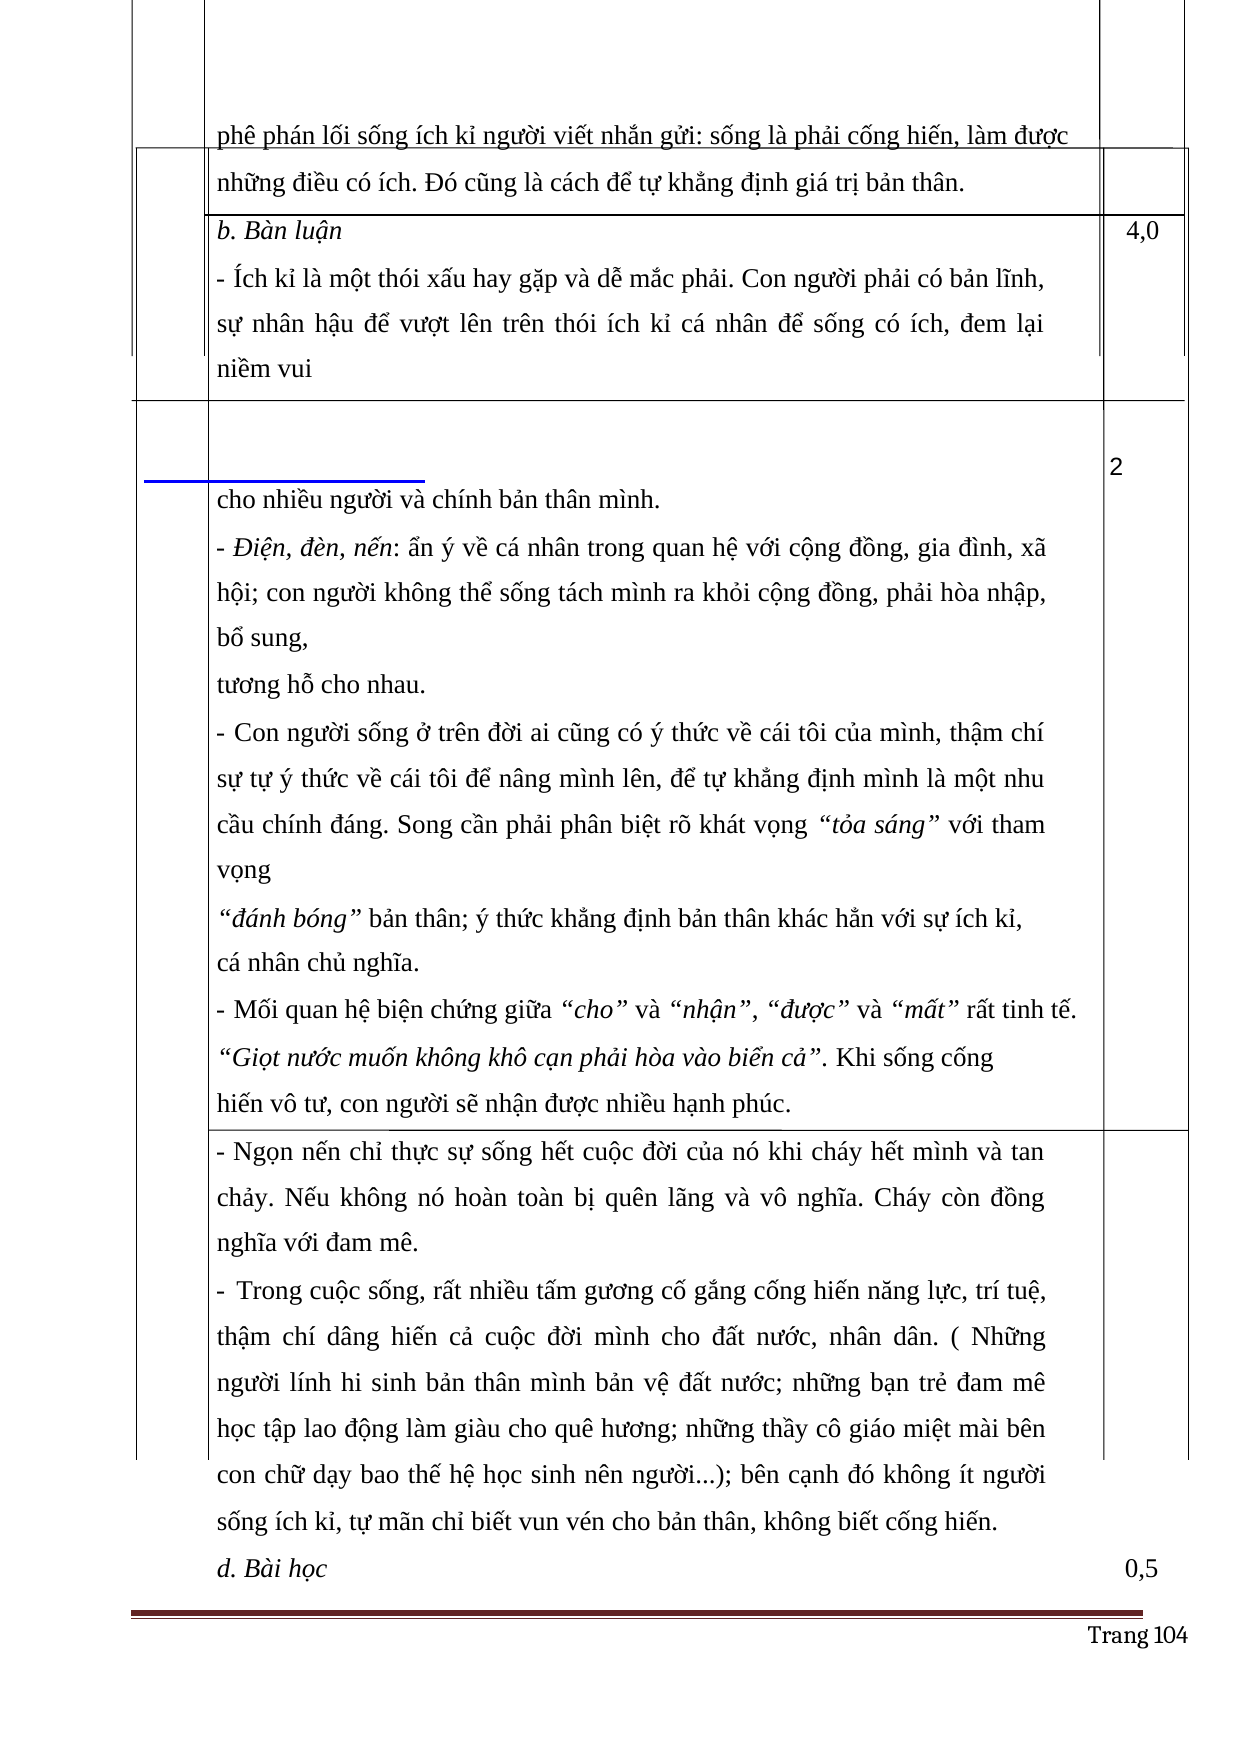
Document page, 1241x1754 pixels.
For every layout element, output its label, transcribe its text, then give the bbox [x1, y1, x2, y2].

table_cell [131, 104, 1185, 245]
list Ngọn nến chỉ thực sự sống hết cuộc đời của nó khi cháy hết mình và tan chảy. Nếu không nó hoàn toàn bị quên lãng và vô nghĩa. Cháy còn đồng nghĩa với đam mê. [216, 1135, 1046, 1258]
list Con người sống ở trên đời ai cũng có ý thức về cái tôi của mình, thậm chí sự tự ý thức về cái tôi để nâng mình lên, để tự khẳng định mình là một nhu cầu chính đáng. Song cần phải phân biệt rõ khát vọng “tỏa sáng” với tham vọng [216, 716, 1046, 885]
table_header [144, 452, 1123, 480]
list Điện, đèn, nến: ẩn ý về cá nhân trong quan hệ với cộng đồng, gia đình, xã hội; con người không thể sống tách mình ra khỏi cộng đồng, phải hòa nhập, bổ sung, [216, 531, 1048, 652]
list Trong cuộc sống, rất nhiều tấm gương cố gắng cống hiến năng lực, trí tuệ, thậm chí dâng hiến cả cuộc đời mình cho đất nước, nhân dân. ( Những người lính hi sinh bản thân mình bản vệ đất nước; những bạn trẻ đam mê học tập lao động làm giàu cho quê hương; những thầy cô giáo miệt mài bên con chữ dạy bao thế hệ học sinh nên người...); bên cạnh đó không ít người sống ích kỉ, tự mãn chỉ biết vun vén cho bản thân, không biết cống hiến. [216, 1274, 1048, 1536]
text “đánh bóng” bản thân; ý thức khẳng định bản thân khác hẳn với sự ích kỉ, cá nhân chủ nghĩa. [217, 902, 1046, 978]
list Mối quan hệ biện chứng giữa “cho” và “nhận”, “được” và “mất” rất tinh tế. [216, 993, 1143, 1024]
text tương hỗ cho nhau. [217, 668, 1143, 699]
text “Giọt nước muốn không khô cạn phải hòa vào biển cả”. Khi sống cống hiến vô tư, con người sẽ nhận được nhiều hạnh phúc. [217, 1042, 1046, 1118]
list Ích kỉ là một thói xấu hay gặp và dễ mắc phải. Con người phải có bản lĩnh, sự nhân hậu để vượt lên trên thói ích kỉ cá nhân để sống có ích, đem lại niềm vui [216, 262, 1046, 383]
text cho nhiều người và chính bản thân mình. [217, 483, 1143, 514]
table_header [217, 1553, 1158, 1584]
